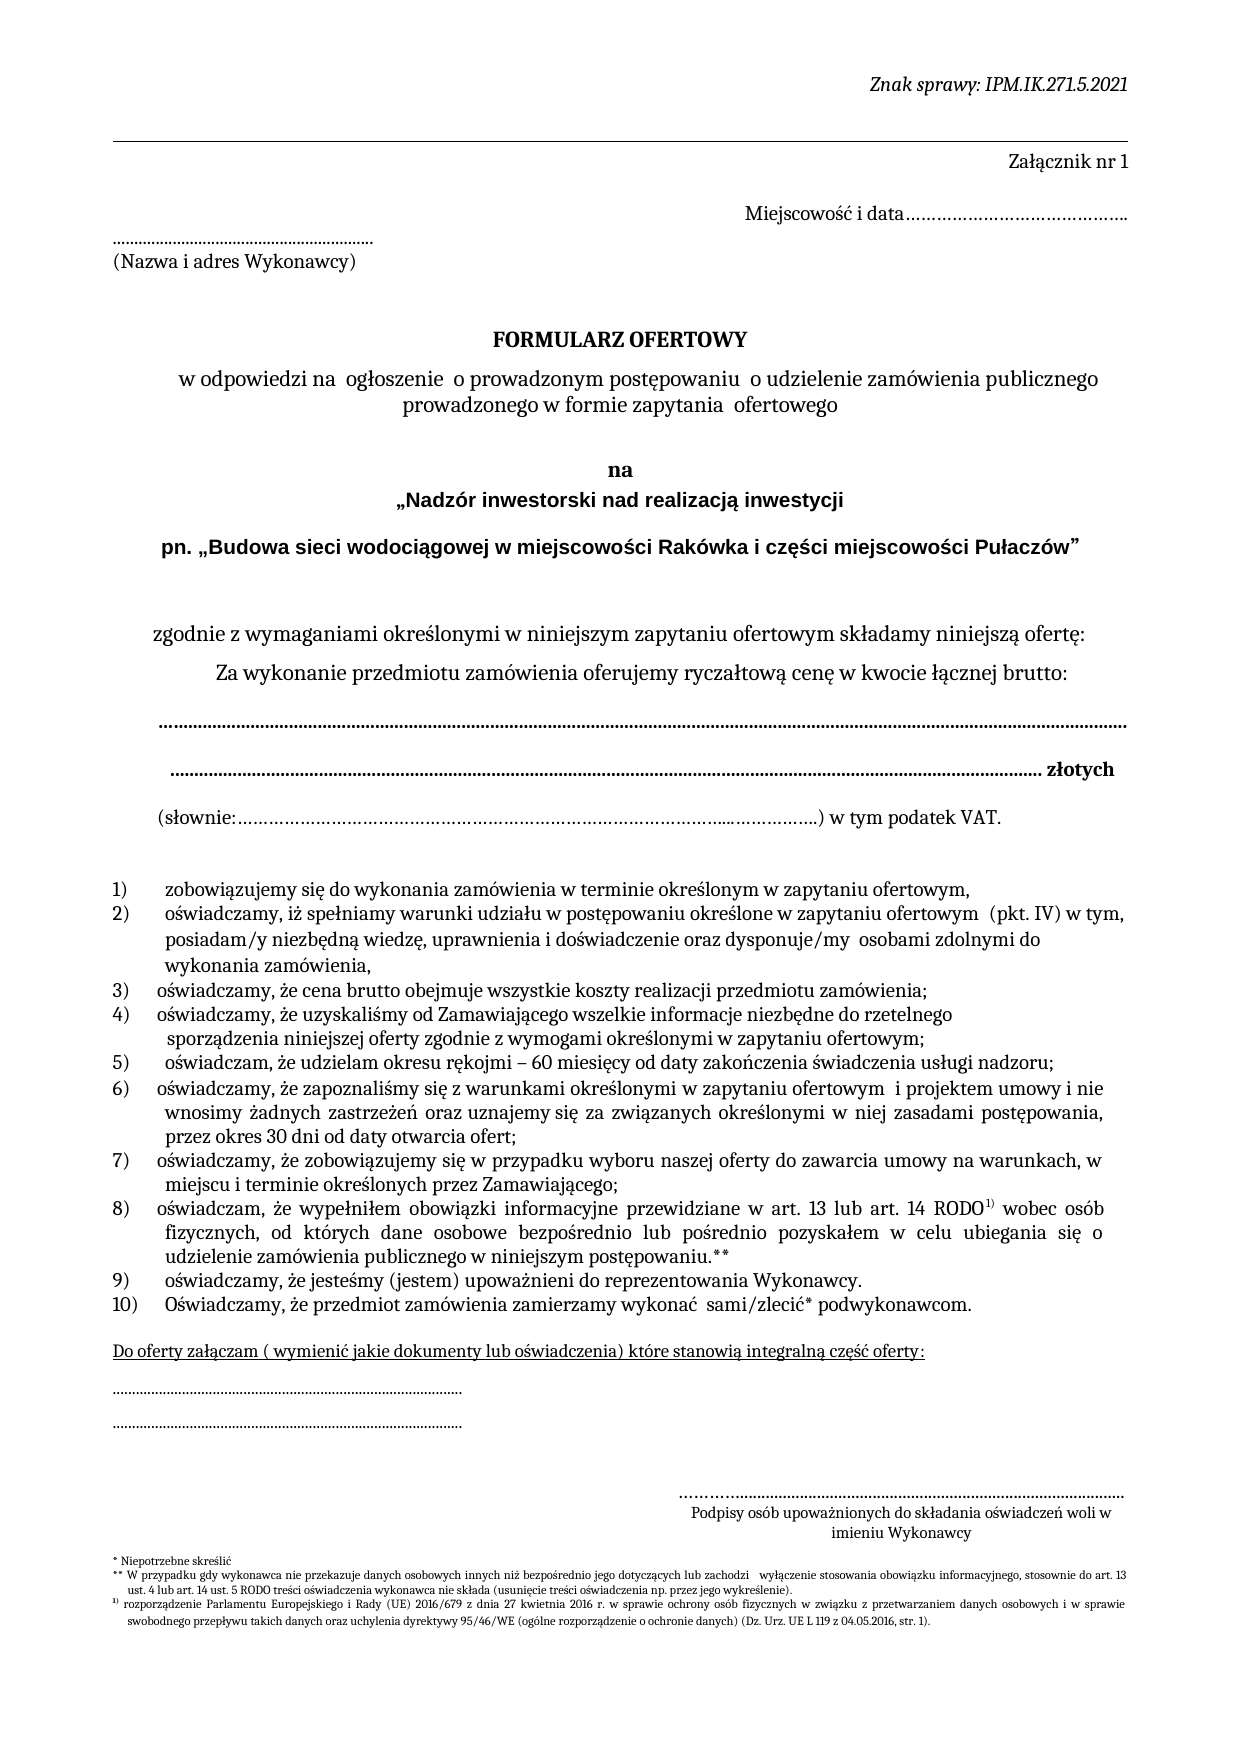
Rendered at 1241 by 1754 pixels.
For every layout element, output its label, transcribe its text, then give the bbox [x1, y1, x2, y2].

text Podpisy osób upoważnionych do składania oświadczeń woli w imieniu Wykonawcy [675, 1504, 1128, 1542]
text (Nazwa i adres Wykonawcy) [112, 250, 1128, 274]
list oświadczam, że udzielam okresu rękojmi – 60 miesięcy od daty zakończenia świadczenia usługi nadzoru; [112, 1051, 1128, 1075]
list oświadczamy, że cena brutto obejmuje wszystkie koszty realizacji przedmiotu zamówienia; [112, 979, 1104, 1003]
text ** W przypadku gdy wykonawca nie przekazuje danych osobowych innych niż bezpośrednio jego dotyczących lub zachodzi wyłączenie stosowania obowiązku informacyjnego, stosownie do art. 13 ust. 4 lub art. 14 ust. 5 RODO treści oświadczenia wykonawca nie składa (usunięcie treści oświadczenia np. przez jego wykreślenie). [112, 1568, 1128, 1597]
list oświadczamy, że zobowiązujemy się w przypadku wyboru naszej oferty do zawarcia umowy na warunkach, w miejscu i terminie określonych przez Zamawiającego; [112, 1149, 1104, 1197]
text zgodnie z wymaganiami określonymi w niniejszym zapytaniu ofertowym składamy niniejszą ofertę: [112, 621, 1128, 647]
text ............................................................. [112, 226, 1128, 250]
text Załącznik nr 1 [112, 150, 1128, 174]
text * Niepotrzebne skreślić [112, 1554, 1128, 1568]
text Do oferty załączam ( wymienić jakie dokumenty lub oświadczenia) które stanowią integralną część oferty: [112, 1340, 1128, 1362]
list oświadczamy, że zapoznaliśmy się z warunkami określonymi w zapytaniu ofertowym i projektem umowy i nie wnosimy żadnych zastrzeżeń oraz uznajemy się za związanych określonymi w niej zasadami postępowania, przez okres 30 dni od daty otwarcia ofert; [112, 1077, 1104, 1149]
list oświadczamy, że jesteśmy (jestem) upoważnieni do reprezentowania Wykonawcy. [112, 1268, 1104, 1292]
text sporządzenia niniejszej oferty zgodnie z wymogami określonymi w zapytaniu ofertowym; [148, 1027, 1104, 1051]
text pn. „Budowa sieci wodociągowej w miejscowości Rakówka i części miejscowości Pułaczów” [112, 534, 1128, 560]
text ………….......................................................................................... [675, 1480, 1128, 1504]
list oświadczamy, iż spełniamy warunki udziału w postępowaniu określone w zapytaniu ofertowym (pkt. IV) w tym, posiadam/y niezbędną wiedzę, uprawnienia i doświadczenie oraz dysponuje/my osobami zdolnymi do wykonania zamówienia, [112, 902, 1128, 977]
text „Nadzór inwestorski nad realizacją inwestycji [112, 487, 1128, 513]
list Oświadczamy, że przedmiot zamówienia zamierzamy wykonać sami/zlecić* podwykonawcom. [112, 1292, 1128, 1316]
list zobowiązujemy się do wykonania zamówienia w terminie określonym w zapytaniu ofertowym, [112, 878, 1104, 902]
text Za wykonanie przedmiotu zamówienia oferujemy ryczałtową cenę w kwocie łącznej brutto: …............................................................................................................................................................................................................................................................................................................................................................................................. złotych [157, 660, 1128, 782]
text 1) rozporządzenie Parlamentu Europejskiego i Rady (UE) 2016/679 z dnia 27 kwietnia 2016 r. w sprawie ochrony osób fizycznych w związku z przetwarzaniem danych osobowych i w sprawie swobodnego przepływu takich danych oraz uchylenia dyrektywy 95/46/WE (ogólne rozporządzenie o ochronie danych) (Dz. Urz. UE L 119 z 04.05.2016, str. 1). [112, 1597, 1128, 1628]
text (słownie:…………………………………………………………………………………...…………….) w tym podatek VAT. [157, 806, 1128, 830]
text ........................................................................................... [112, 1378, 1128, 1399]
text na [112, 457, 1128, 483]
text FORMULARZ OFERTOWY [112, 327, 1128, 353]
text ........................................................................................... [112, 1412, 1128, 1433]
text Miejscowość i data……………………………………. [555, 202, 1128, 226]
list oświadczamy, że uzyskaliśmy od Zamawiającego wszelkie informacje niezbędne do rzetelnego [112, 1003, 1104, 1027]
text w odpowiedzi na ogłoszenie o prowadzonym postępowaniu o udzielenie zamówienia publicznego prowadzonego w formie zapytania ofertowego [112, 365, 1128, 418]
list oświadczam, że wypełniłem obowiązki informacyjne przewidziane w art. 13 lub art. 14 RODO1) wobec osób fizycznych, od których dane osobowe bezpośrednio lub pośrednio pozyskałem w celu ubiegania się o udzielenie zamówienia publicznego w niniejszym postępowaniu.** [112, 1197, 1104, 1268]
